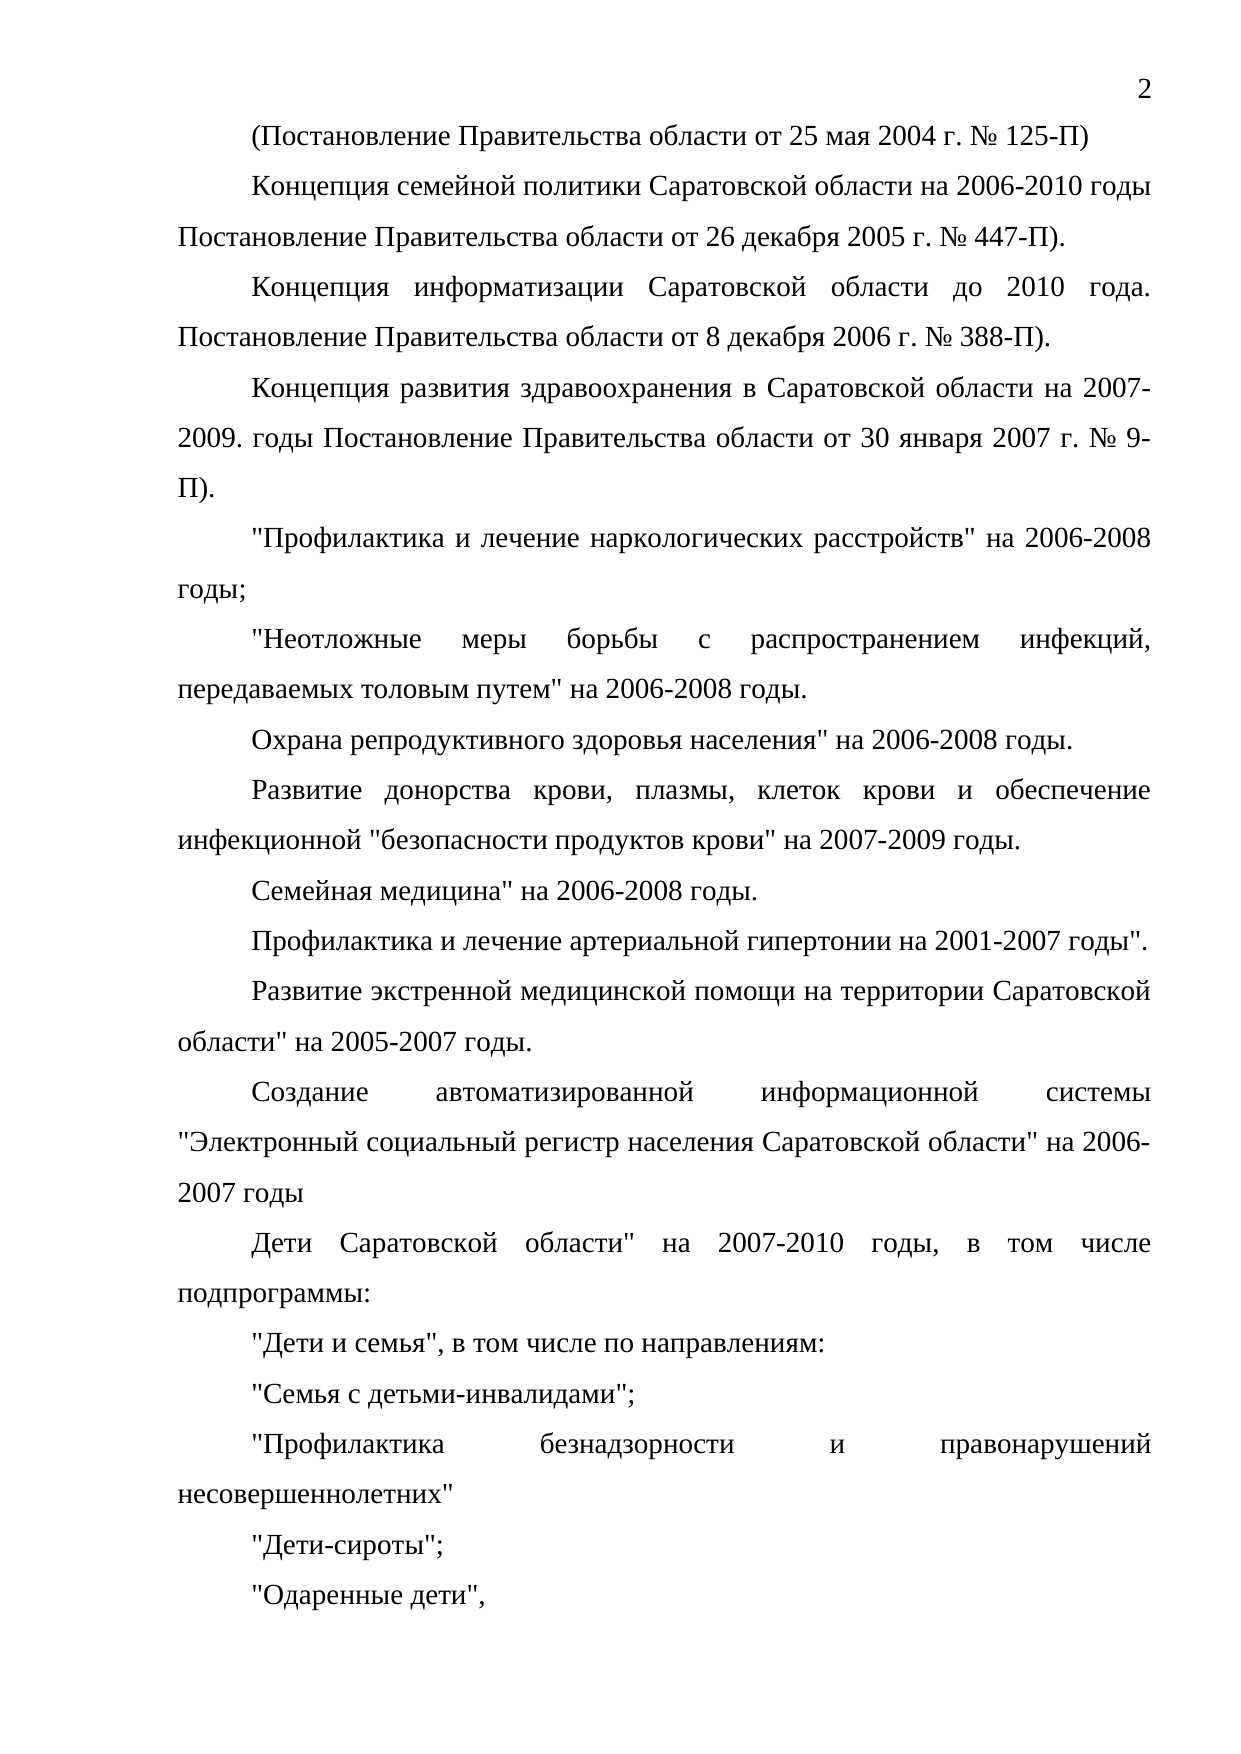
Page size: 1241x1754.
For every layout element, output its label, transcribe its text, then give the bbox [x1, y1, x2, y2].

text Охрана репродуктивного здоровья населения" на 2006-2008 годы. [177, 722, 1152, 755]
text Профилактика и лечение артериальной гипертонии на 2001-2007 годы". [177, 923, 1152, 957]
text Семейная медицина" на 2006-2008 годы. [177, 873, 1152, 906]
text "Дети-сироты"; [177, 1527, 1152, 1560]
text (Постановление Правительства области от 25 мая 2004 г. № 125-П) [177, 118, 1152, 152]
text Концепция информатизации Саратовской области до 2010 года. Постановление Правительства области от 8 декабря 2006 г. № 388-П). [177, 269, 1152, 353]
text "Профилактика безнадзорности и правонарушений несовершеннолетних" [177, 1426, 1152, 1510]
text Создание автоматизированной информационной системы "Электронный социальный регистр населения Саратовской области" на 2006-2007 годы [177, 1074, 1152, 1208]
text "Дети и семья", в том числе по направлениям: [177, 1326, 1152, 1359]
text Развитие экстренной медицинской помощи на территории Саратовской области" на 2005-2007 годы. [177, 973, 1152, 1057]
text Дети Саратовской области" на 2007-2010 годы, в том числе подпрограммы: [177, 1225, 1152, 1309]
text "Одаренные дети", [177, 1577, 1152, 1611]
text "Профилактика и лечение наркологических расстройств" на 2006-2008 годы; [177, 521, 1152, 604]
text "Семья с детьми-инвалидами"; [177, 1376, 1152, 1409]
text "Неотложные меры борьбы с распространением инфекций, передаваемых толовым путем" на 2006-2008 годы. [177, 621, 1152, 705]
text Концепция развития здравоохранения в Саратовской области на 2007-2009. годы Постановление Правительства области от 30 января 2007 г. № 9-П). [177, 370, 1152, 504]
text Развитие донорства крови, плазмы, клеток крови и обеспечение инфекционной "безопасности продуктов крови" на 2007-2009 годы. [177, 772, 1152, 856]
text Концепция семейной политики Саратовской области на 2006-2010 годы Постановление Правительства области от 26 декабря 2005 г. № 447-П). [177, 168, 1152, 252]
